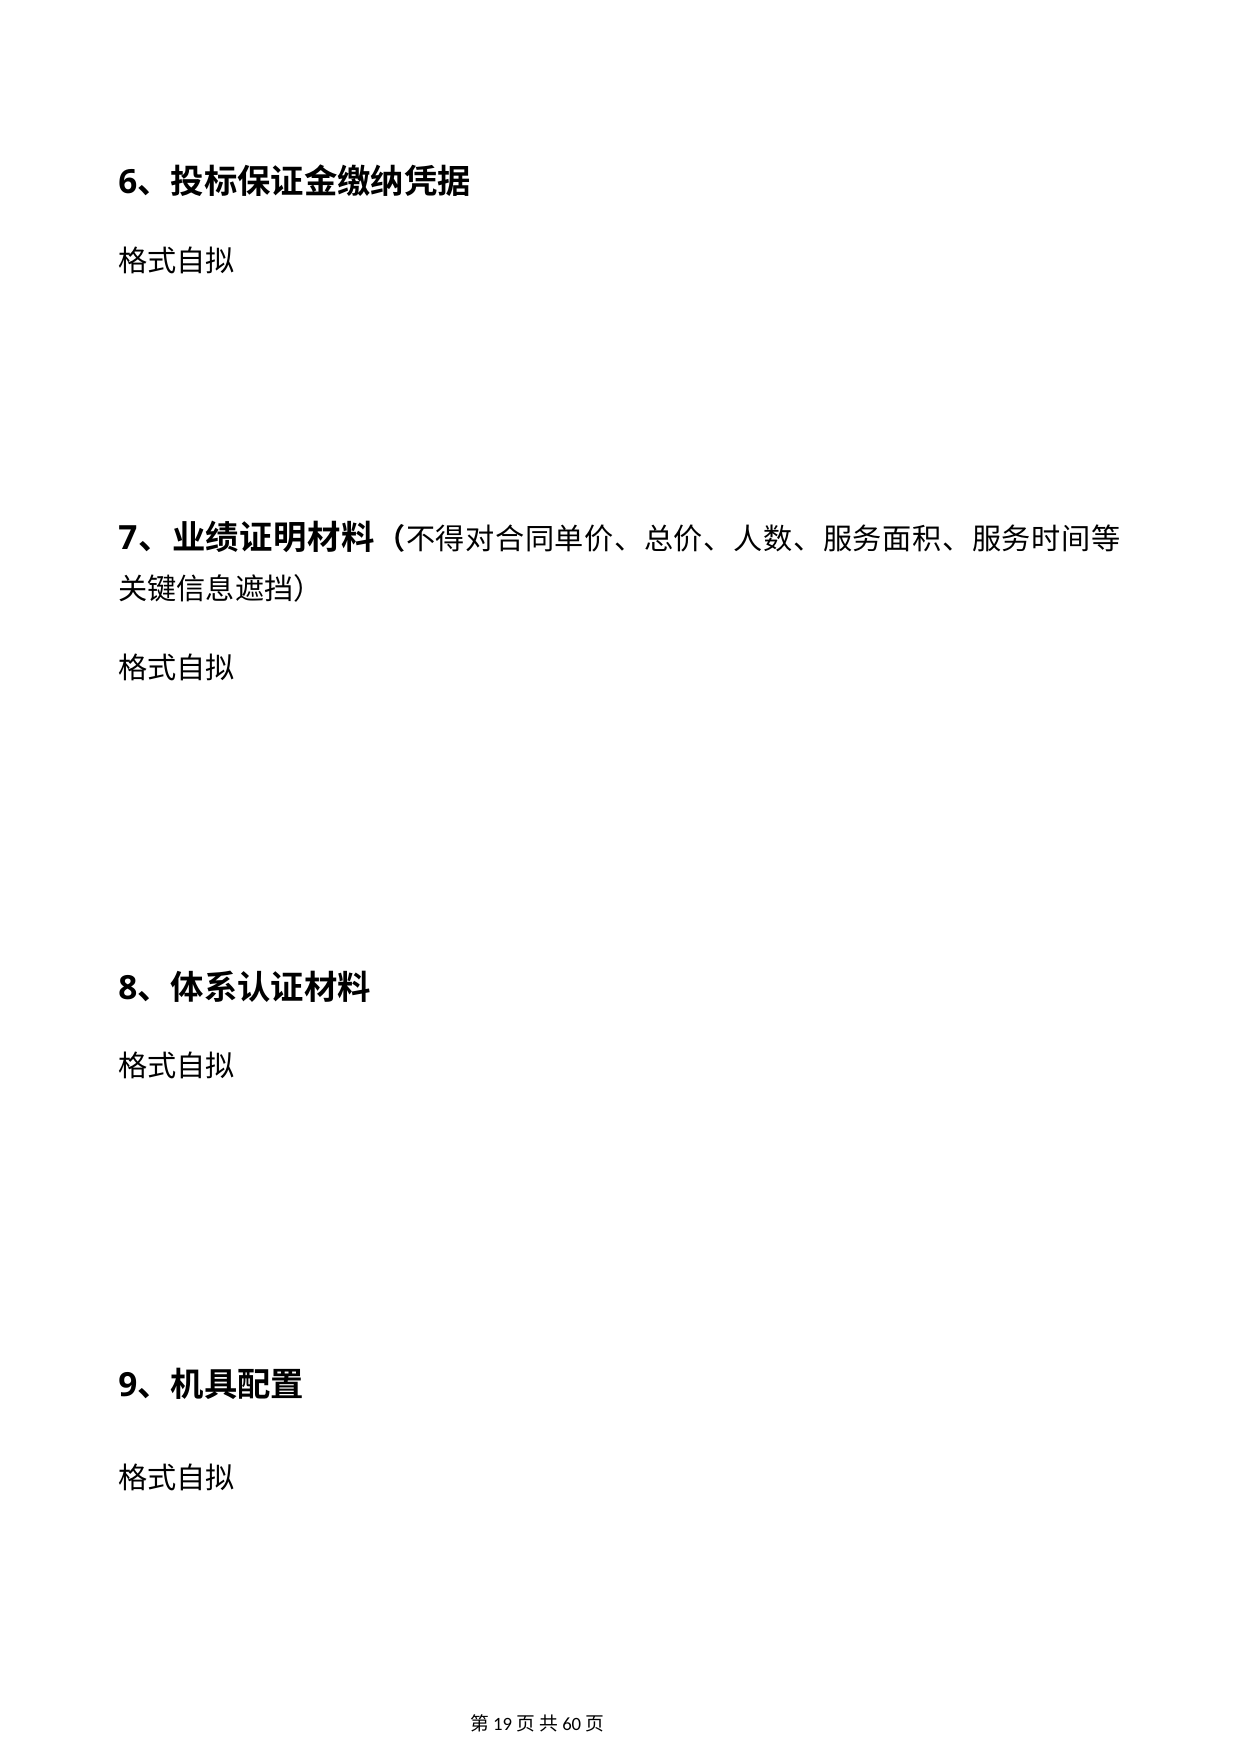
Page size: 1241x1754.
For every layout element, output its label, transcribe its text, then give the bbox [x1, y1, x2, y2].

list 6、投标保证金缴纳凭据 [118, 153, 1122, 205]
subtitle 格式自拟 [118, 1038, 1122, 1090]
list 格式自拟 [118, 1450, 1122, 1502]
list 7、业绩证明材料（不得对合同单价、总价、人数、服务面积、服务时间等关键信息遮挡） [118, 509, 1122, 613]
list 9、机具配置 [118, 1356, 1122, 1408]
list 8、体系认证材料 [118, 959, 1122, 1011]
subtitle 格式自拟 [118, 232, 1122, 284]
subtitle 格式自拟 [118, 640, 1122, 692]
